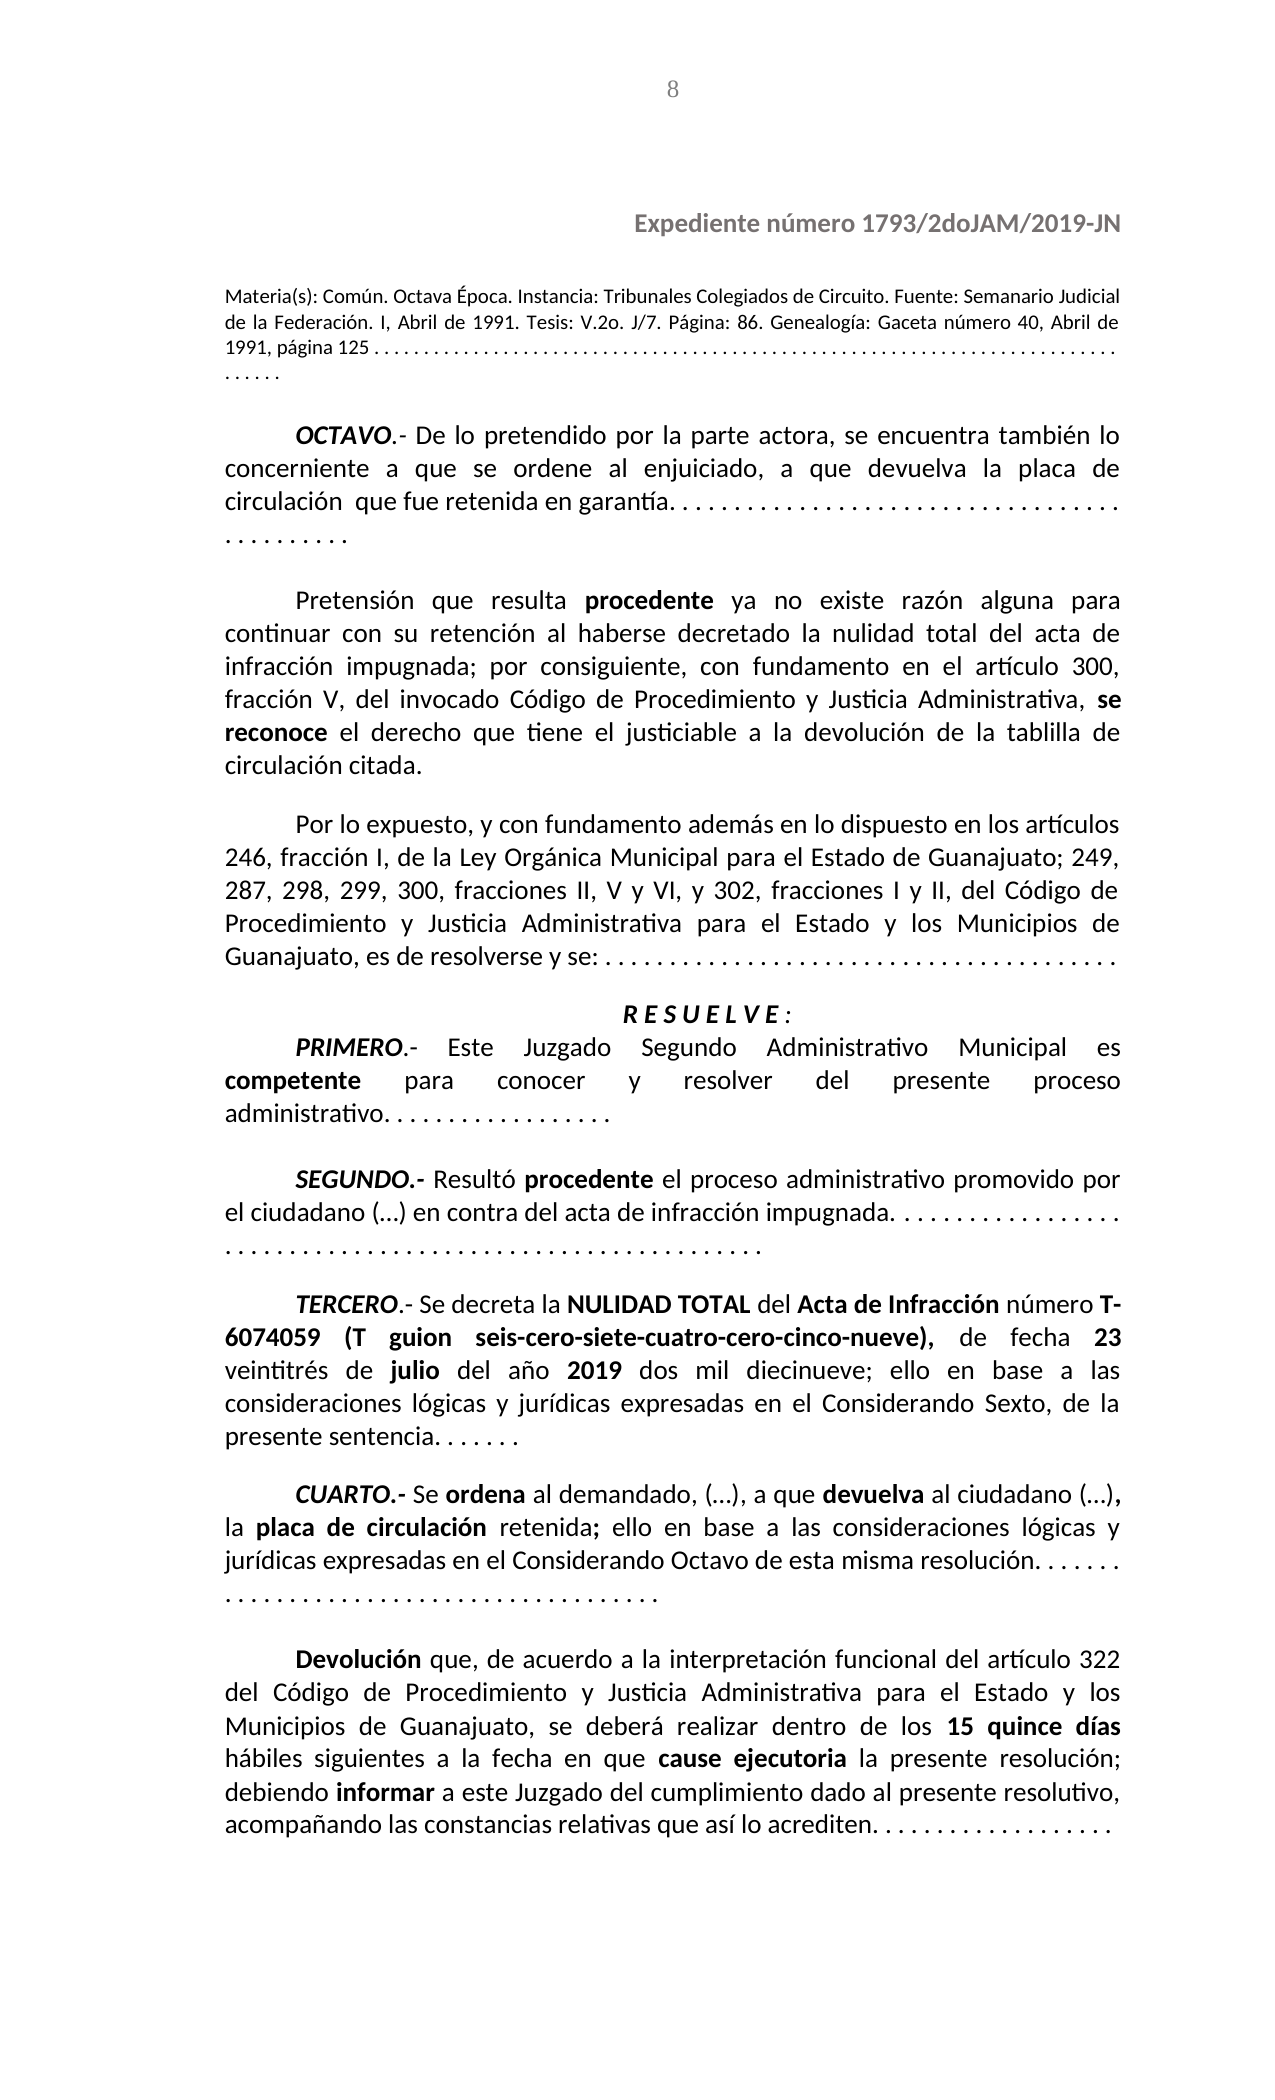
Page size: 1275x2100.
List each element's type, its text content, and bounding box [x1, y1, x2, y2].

text TERCERO.- Se decreta la NULIDAD TOTAL del Acta de Infracción número T-6074059 (T guion seis-cero-siete-cuatro-cero-cinco-nueve), de fecha 23 veintitrés de julio del año 2019 dos mil diecinueve; ello en base a las consideraciones lógicas y jurídicas expresadas en el Considerando Sexto, de la presente sentencia. . . . . . . [224, 1287, 1121, 1452]
text CUARTO.- Se ordena al demandado, (…), a que devuelva al ciudadano (…), la placa de circulación retenida; ello en base a las consideraciones lógicas y jurídicas expresadas en el Considerando Octavo de esta misma resolución. . . . . . . . . . . . . . . . . . . . . . . . . . . . . . . . . . . . . . . . . [224, 1477, 1121, 1609]
text OCTAVO.- De lo pretendido por la parte actora, se encuentra también lo concerniente a que se ordene al enjuiciado, a que devuelva la placa de circulación que fue retenida en garantía. . . . . . . . . . . . . . . . . . . . . . . . . . . . . . . . . . . . . . . . . . . . . [224, 418, 1121, 550]
text Devolución que, de acuerdo a la interpretación funcional del artículo 322 del Código de Procedimiento y Justicia Administrativa para el Estado y los Municipios de Guanajuato, se deberá realizar dentro de los 15 quince días hábiles siguientes a la fecha en que cause ejecutoria la presente resolución; debiendo informar a este Juzgado del cumplimiento dado al presente resolutivo, acompañando las constancias relativas que así lo acrediten. . . . . . . . . . . . . . . . . . . [224, 1643, 1121, 1841]
text Pretensión que resulta procedente ya no existe razón alguna para continuar con su retención al haberse decretado la nulidad total del acta de infracción impugnada; por consiguiente, con fundamento en el artículo 300, fracción V, del invocado Código de Procedimiento y Justicia Administrativa, se reconoce el derecho que tiene el justiciable a la devolución de la tablilla de circulación citada. [224, 583, 1121, 781]
text R E S U E L V E : [224, 997, 1121, 1030]
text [224, 283, 1121, 385]
text SEGUNDO.- Resultó procedente el proceso administrativo promovido por el ciudadano (…) en contra del acta de infracción impugnada. . . . . . . . . . . . . . . . . . . . . . . . . . . . . . . . . . . . . . . . . . . . . . . . . . . . . . . . . . . . [224, 1162, 1121, 1262]
text PRIMERO.- Este Juzgado Segundo Administrativo Municipal es competente para conocer y resolver del presente proceso administrativo. . . . . . . . . . . . . . . . . . [224, 1030, 1121, 1129]
text Por lo expuesto, y con fundamento además en lo dispuesto en los artículos 246, fracción I, de la Ley Orgánica Municipal para el Estado de Guanajuato; 249, 287, 298, 299, 300, fracciones II, V y VI, y 302, fracciones I y II, del Código de Procedimiento y Justicia Administrativa para el Estado y los Municipios de Guanajuato, es de resolverse y se: . . . . . . . . . . . . . . . . . . . . . . . . . . . . . . . . . . . . . . . . [224, 807, 1121, 972]
